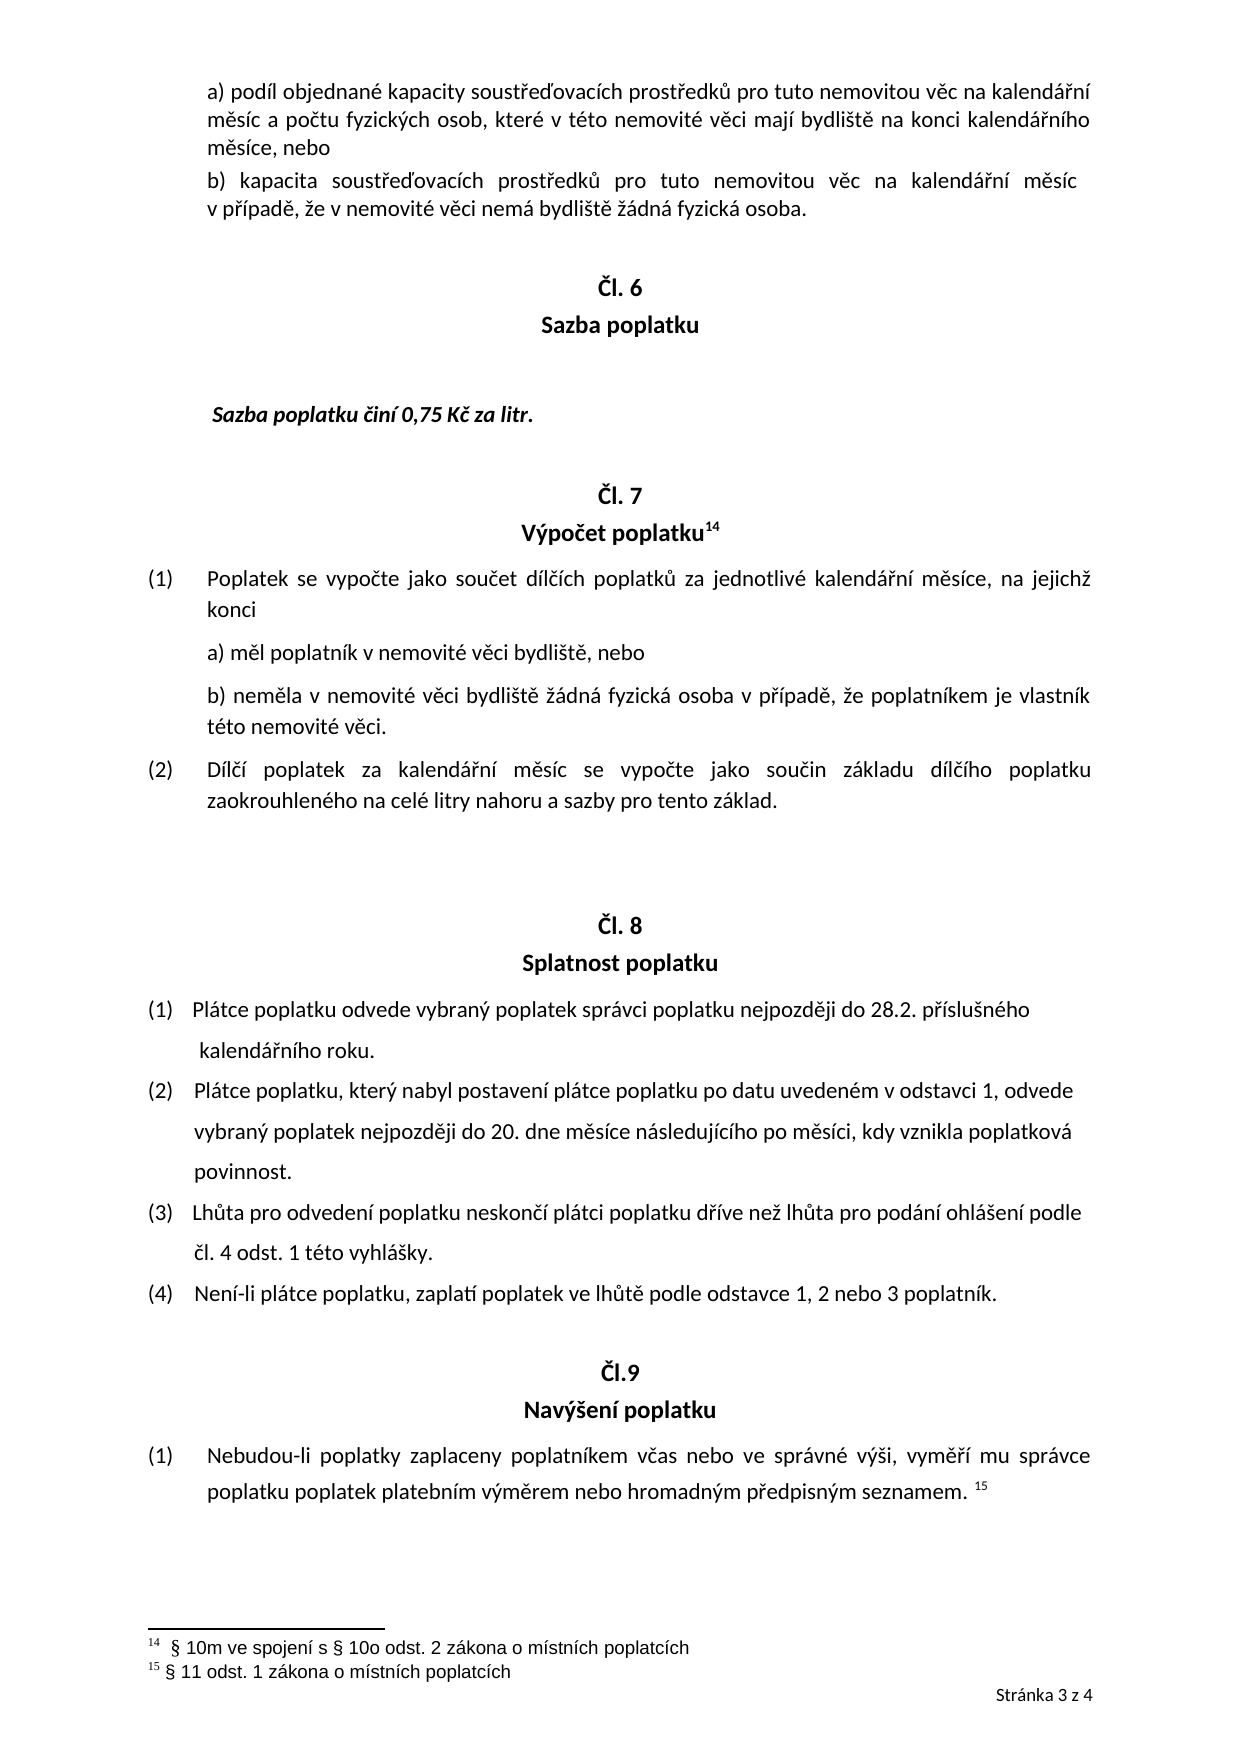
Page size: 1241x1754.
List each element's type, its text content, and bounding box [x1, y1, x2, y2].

text b) neměla v nemovité věci bydliště žádná fyzická osoba v případě, že poplatníkem je vlastník této nemovité věci. [207, 682, 1092, 740]
text Čl. 6 [148, 273, 1092, 303]
list Nebudou-li poplatky zaplaceny poplatníkem včas nebo ve správné výši, vyměří mu správce poplatku poplatek platebním výměrem nebo hromadným předpisným seznamem. [148, 1441, 1092, 1505]
text Čl. 8 [148, 910, 1092, 941]
text kalendářního roku. [148, 1036, 1092, 1064]
text (4) Není-li plátce poplatku, zaplatí poplatek ve lhůtě podle odstavce 1, 2 nebo 3 poplatník. [148, 1279, 1092, 1307]
text Sazba poplatku činí 0,75 Kč za litr. [207, 400, 1092, 428]
text vybraný poplatek nejpozději do 20. dne měsíce následujícího po měsíci, kdy vznikla poplatková [148, 1117, 1092, 1145]
text čl. 4 odst. 1 této vyhlášky. [148, 1238, 1092, 1266]
text povinnost. [148, 1157, 1092, 1185]
text Navýšení poplatku [148, 1394, 1092, 1424]
text (1) Plátce poplatku odvede vybraný poplatek správci poplatku nejpozději do 28.2. příslušného [148, 994, 1092, 1023]
text b) kapacita soustřeďovacích prostředků pro tuto nemovitou věc na kalendářní měsíc v případě, že v nemovité věci nemá bydliště žádná fyzická osoba. [207, 167, 1092, 223]
text Výpočet poplatku [148, 517, 1092, 548]
text Čl. 7 [148, 481, 1092, 511]
text a) podíl objednané kapacity soustřeďovacích prostředků pro tuto nemovitou věc na kalendářní měsíc a počtu fyzických osob, které v této nemovité věci mají bydliště na konci kalendářního měsíce, nebo [207, 77, 1092, 161]
list Dílčí poplatek za kalendářní měsíc se vypočte jako součin základu dílčího poplatku zaokrouhleného na celé litry nahoru a sazby pro tento základ. [148, 756, 1092, 814]
list Lhůta pro odvedení poplatku neskončí plátci poplatku dříve než lhůta pro podání ohlášení podle [148, 1198, 1092, 1226]
list Poplatek se vypočte jako součet dílčích poplatků za jednotlivé kalendářní měsíce, na jejichž konci [148, 564, 1092, 623]
text Splatnost poplatku [148, 947, 1092, 978]
text (2) Plátce poplatku, který nabyl postavení plátce poplatku po datu uvedeném v odstavci 1, odvede [148, 1076, 1092, 1104]
text a) měl poplatník v nemovité věci bydliště, nebo [207, 638, 1092, 666]
text Čl.9 [148, 1357, 1092, 1387]
text Sazba poplatku [148, 309, 1092, 340]
